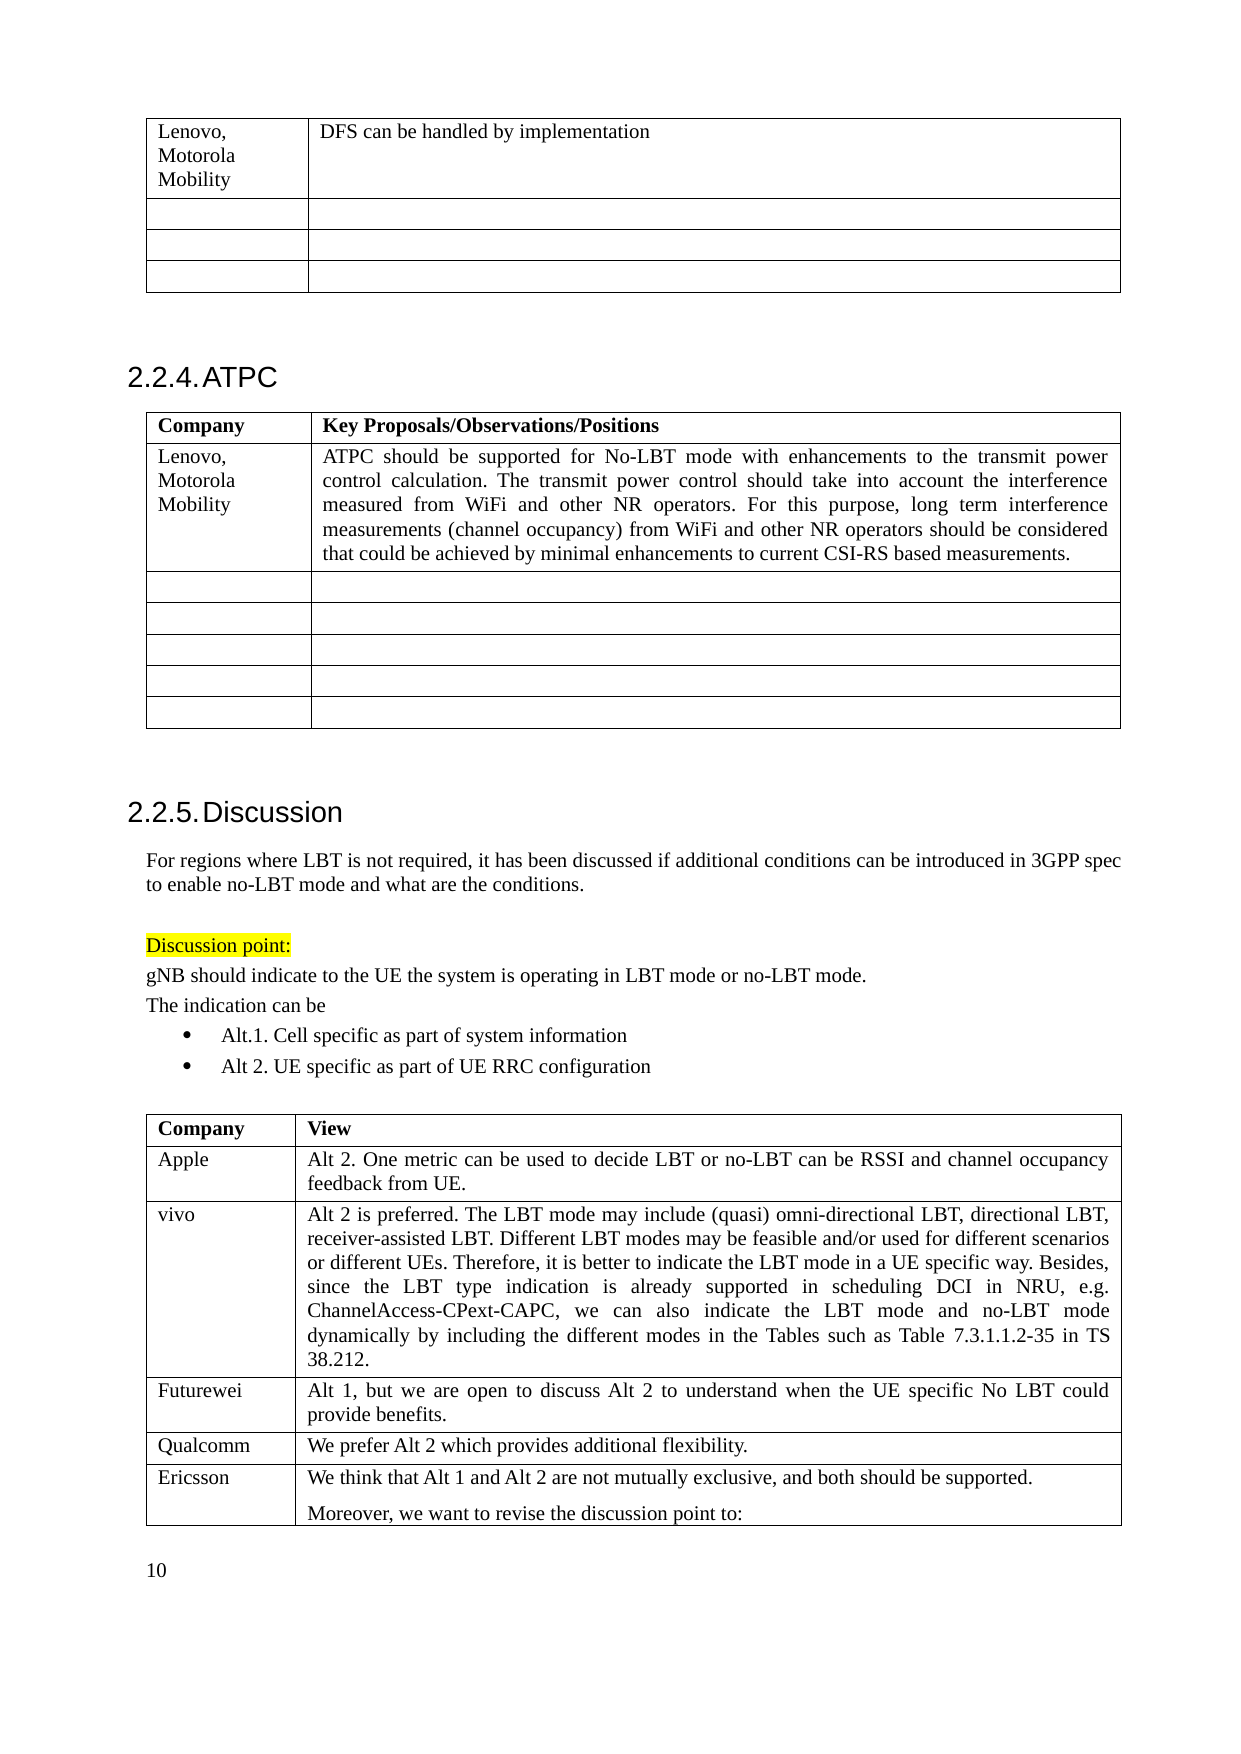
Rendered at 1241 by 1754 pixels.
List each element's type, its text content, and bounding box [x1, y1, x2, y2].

table_header Company [147, 413, 311, 443]
list Alt.1. Cell specific as part of system information [183, 1023, 1122, 1047]
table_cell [296, 1465, 1121, 1525]
table_cell [147, 666, 311, 696]
table_cell [312, 572, 1120, 602]
table_cell [147, 603, 311, 633]
table_cell Apple [147, 1147, 295, 1201]
table_cell We prefer Alt 2 which provides additional flexibility. [296, 1433, 1121, 1464]
table_cell [147, 697, 311, 728]
text For regions where LBT is not required, it has been discussed if additional conditions can be introduced in 3GPP spec to enable no-LBT mode and what are the conditions. [146, 848, 1122, 896]
table_cell [309, 261, 1120, 292]
table_cell [147, 261, 308, 292]
table_cell [147, 230, 308, 260]
table_cell Ericsson [147, 1465, 295, 1525]
table_cell DFS can be handled by implementation [309, 119, 1120, 198]
table_cell [309, 230, 1120, 260]
table_cell [312, 603, 1120, 633]
table_cell [147, 199, 308, 229]
table_cell [312, 697, 1120, 728]
list Alt 2. UE specific as part of UE RRC configuration [183, 1054, 1122, 1078]
table_cell Lenovo, Motorola Mobility [147, 119, 308, 198]
table_cell [312, 666, 1120, 696]
subtitle Discussion [127, 796, 1122, 829]
table_cell [309, 199, 1120, 229]
table_cell [147, 635, 311, 665]
table_cell Futurewei [147, 1378, 295, 1432]
subtitle ATPC [127, 359, 1122, 393]
table_cell Alt 2 is preferred. The LBT mode may include (quasi) omni-directional LBT, directional LBT, receiver-assisted LBT. Different LBT modes may be feasible and/or used for different scenarios or different UEs. Therefore, it is better to indicate the LBT mode in a UE specific way. Besides, since the LBT type indication is already supported in scheduling DCI in NRU, e.g. ChannelAccess-CPext-CAPC, we can also indicate the LBT mode and no-LBT mode dynamically by including the different modes in the Tables such as Table 7.3.1.1.2-35 in TS 38.212. [296, 1202, 1121, 1377]
table_header View [296, 1115, 1121, 1146]
text Discussion point: [146, 932, 1122, 957]
table_cell [312, 635, 1120, 665]
table_cell Alt 2. One metric can be used to decide LBT or no-LBT can be RSSI and channel occupancy feedback from UE. [296, 1147, 1121, 1201]
text The indication can be [146, 993, 1122, 1017]
text gNB should indicate to the UE the system is operating in LBT mode or no-LBT mode. [146, 963, 1122, 987]
table_cell Lenovo, Motorola Mobility [147, 444, 311, 571]
table_header Company [147, 1115, 295, 1146]
table_cell Qualcomm [147, 1433, 295, 1464]
table_cell ATPC should be supported for No-LBT mode with enhancements to the transmit power control calculation. The transmit power control should take into account the interference measured from WiFi and other NR operators. For this purpose, long term interference measurements (channel occupancy) from WiFi and other NR operators should be considered that could be achieved by minimal enhancements to current CSI-RS based measurements. [312, 444, 1120, 571]
table_header Key Proposals/Observations/Positions [312, 413, 1120, 443]
table_cell Alt 1, but we are open to discuss Alt 2 to understand when the UE specific No LBT could provide benefits. [296, 1378, 1121, 1432]
table_cell vivo [147, 1202, 295, 1377]
table_cell [147, 572, 311, 602]
